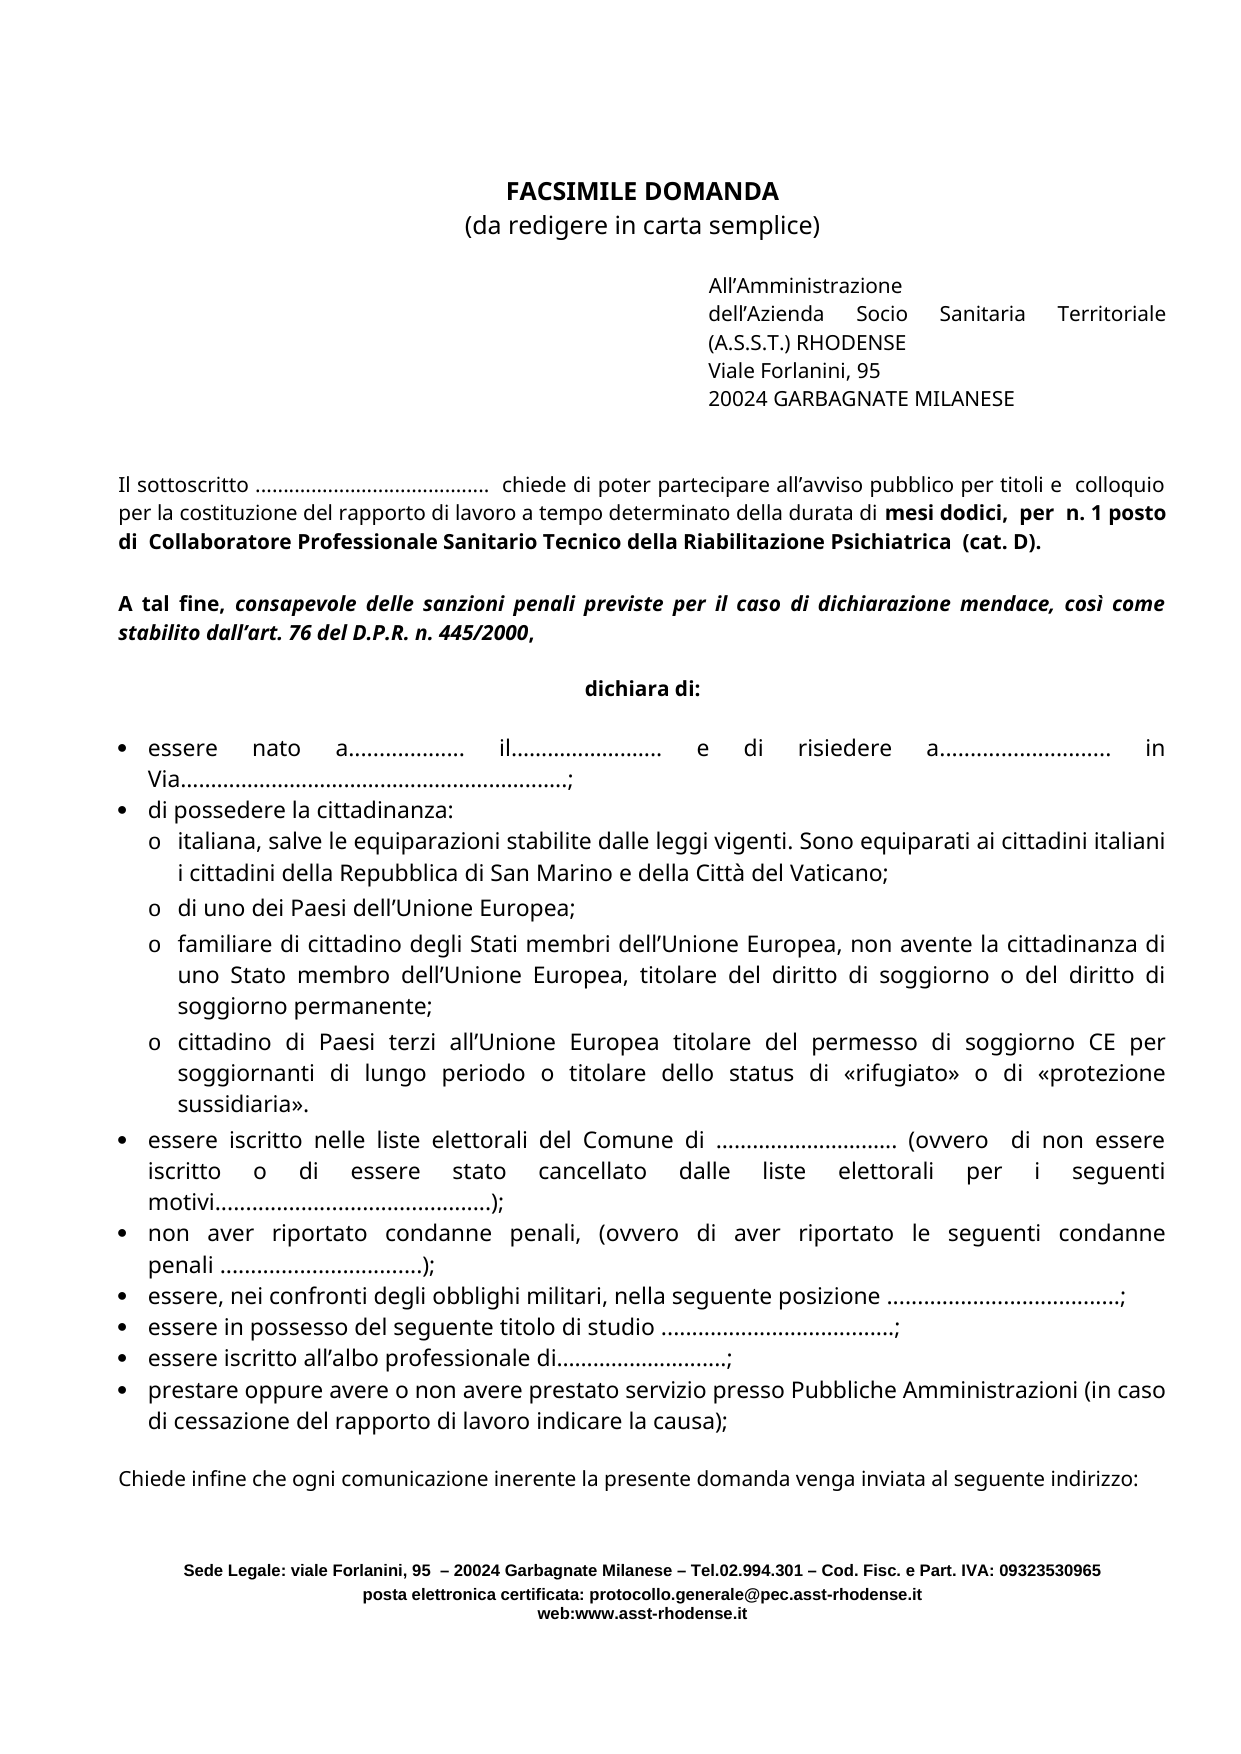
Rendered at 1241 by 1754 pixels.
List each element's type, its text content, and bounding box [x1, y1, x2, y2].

list essere iscritto all’albo professionale di………………….......; [118, 1342, 1167, 1373]
list cittadino di Paesi terzi all’Unione Europea titolare del permesso di soggiorno CE per soggiornanti di lungo periodo o titolare dello status di «rifugiato» o di «protezione sussidiaria». [148, 1026, 1167, 1119]
list italiana, salve le equiparazioni stabilite dalle leggi vigenti. Sono equiparati ai cittadini italiani i cittadini della Repubblica di San Marino e della Città del Vaticano; [148, 825, 1167, 888]
text All’Amministrazione [708, 242, 1167, 299]
text dichiara di: [118, 674, 1167, 703]
list prestare oppure avere o non avere prestato servizio presso Pubbliche Amministrazioni (in caso di cessazione del rapporto di lavoro indicare la causa); [118, 1373, 1167, 1436]
list familiare di cittadino degli Stati membri dell’Unione Europea, non avente la cittadinanza di uno Stato membro dell’Unione Europea, titolare del diritto di soggiorno o del diritto di soggiorno permanente; [148, 927, 1167, 1021]
text Viale Forlanini, 95 [708, 356, 1167, 384]
list essere nato a................... il………………….... e di risiedere a............................ in Via…………………………………………………..…..; [118, 731, 1167, 794]
list non aver riportato condanne penali, (ovvero di aver riportato le seguenti condanne penali .................................); [118, 1217, 1167, 1280]
text (da redigere in carta semplice) [118, 208, 1167, 242]
text Il sottoscritto .......................................... chiede di poter partecipare all’avviso pubblico per titoli e colloquio per la costituzione del rapporto di lavoro a tempo determinato della durata di mesi dodici, per n. 1 posto di Collaboratore Professionale Sanitario Tecnico della Riabilitazione Psichiatrica (cat. D). [118, 470, 1167, 555]
text dell’Azienda Socio Sanitaria Territoriale (A.S.S.T.) RHODENSE [708, 299, 1167, 356]
list di uno dei Paesi dell’Unione Europea; [148, 892, 1167, 923]
text Chiede infine che ogni comunicazione inerente la presente domanda venga inviata al seguente indirizzo: [118, 1464, 1167, 1493]
list essere, nei confronti degli obblighi militari, nella seguente posizione ......................................; [118, 1280, 1167, 1311]
text A tal fine, consapevole delle sanzioni penali previste per il caso di dichiarazione mendace, così come stabilito dall’art. 76 del D.P.R. n. 445/2000, [118, 589, 1167, 646]
text 20024 GARBAGNATE MILANESE [708, 384, 1167, 413]
text FACSIMILE DOMANDA [118, 174, 1167, 208]
list di possedere la cittadinanza: [118, 794, 1167, 825]
list essere iscritto nelle liste elettorali del Comune di ………………………... (ovvero di non essere iscritto o di essere stato cancellato dalle liste elettorali per i seguenti motivi.............................................); [118, 1123, 1167, 1217]
list essere in possesso del seguente titolo di studio ......................................; [118, 1311, 1167, 1342]
